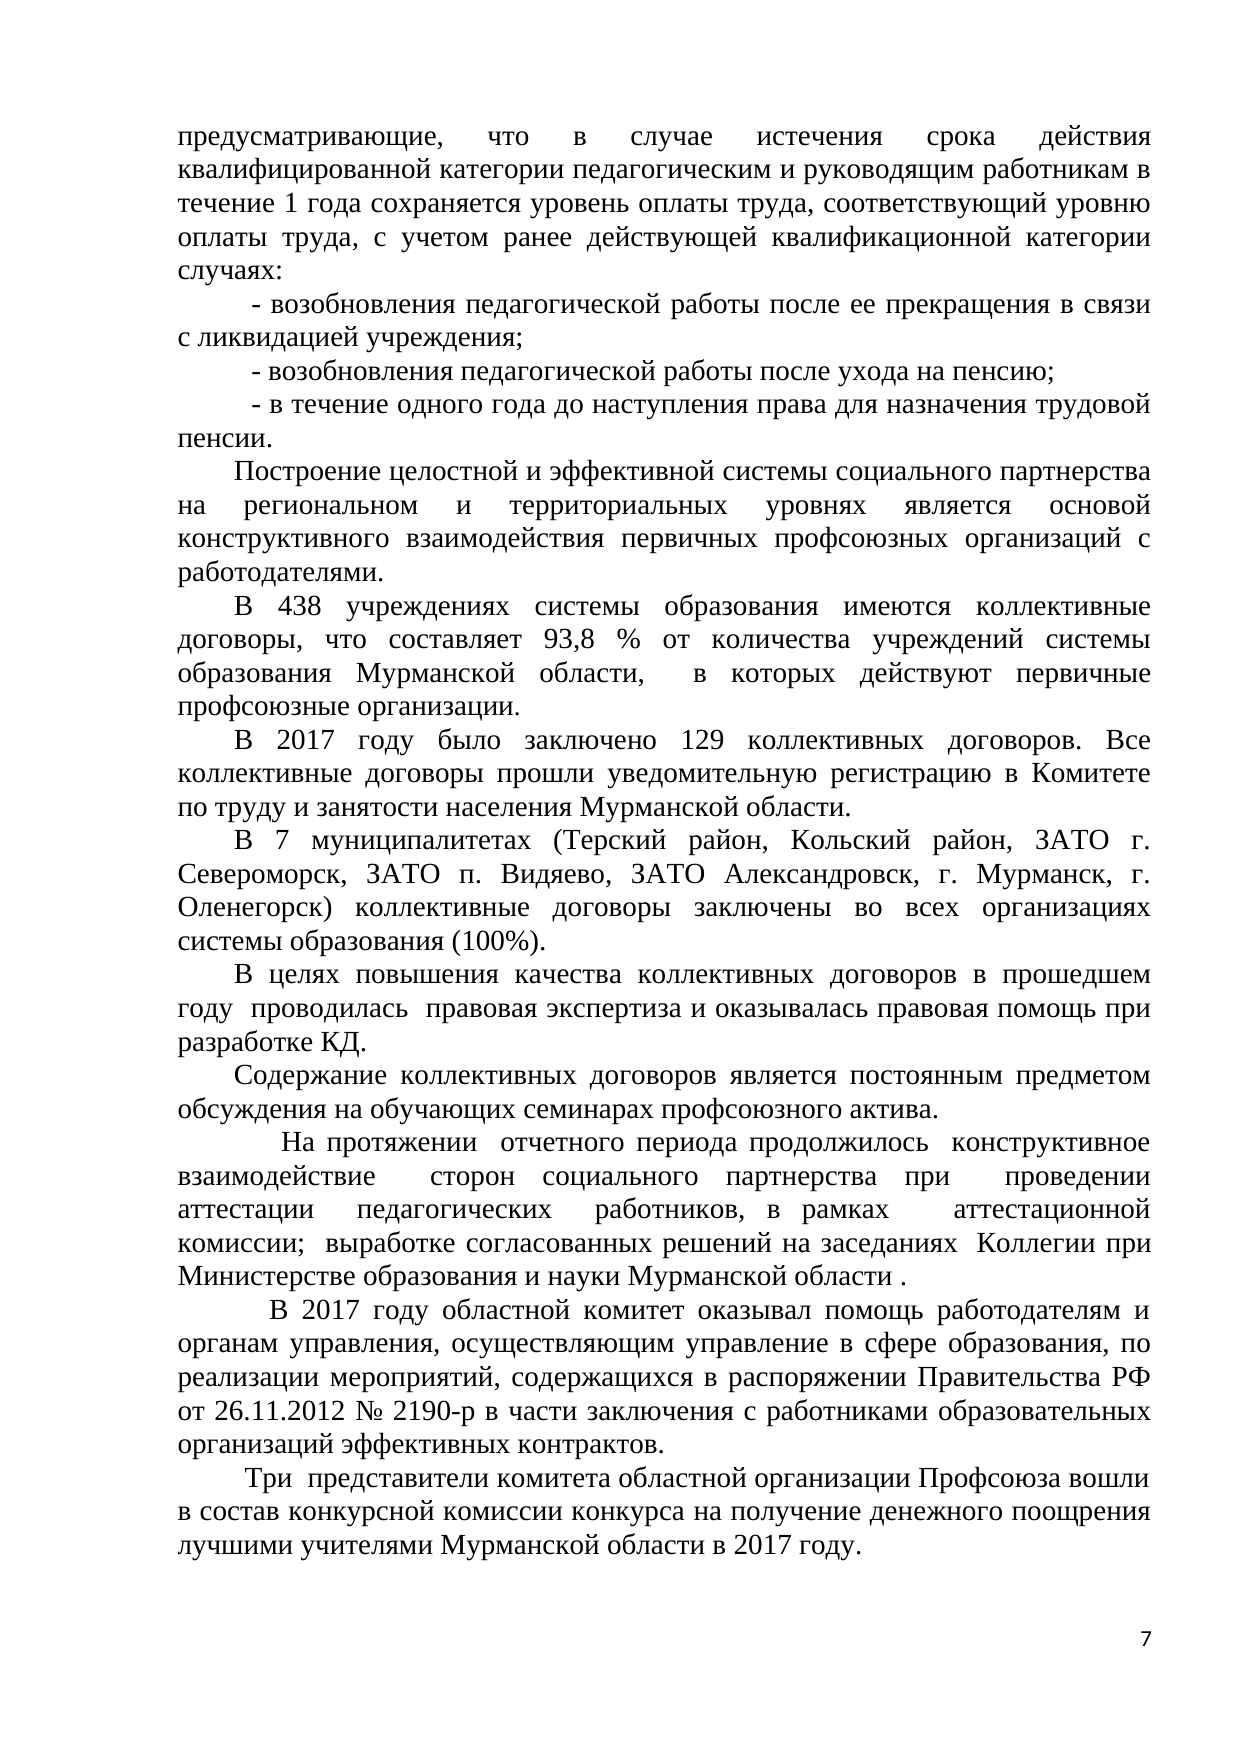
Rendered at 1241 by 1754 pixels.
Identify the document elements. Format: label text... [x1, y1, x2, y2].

text В 2017 году областной комитет оказывал помощь работодателям и органам управления, осуществляющим управление в сфере образования, по реализации мероприятий, содержащихся в распоряжении Правительства РФ от 26.11.2012 № 2190-р в части заключения с работниками образовательных организаций эффективных контрактов. [177, 1292, 1152, 1460]
text В 7 муниципалитетах (Терский район, Кольский район, ЗАТО г. Североморск, ЗАТО п. Видяево, ЗАТО Александровск, г. Мурманск, г. Оленегорск) коллективные договоры заключены во всех организациях системы образования (100%). [177, 822, 1152, 957]
text - возобновления педагогической работы после ее прекращения в связи с ликвидацией учреждения; [177, 286, 1152, 353]
text Построение целостной и эффективной системы социального партнерства на региональном и территориальных уровнях является основой конструктивного взаимодействия первичных профсоюзных организаций с работодателями. [177, 453, 1152, 588]
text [177, 118, 1152, 286]
text - возобновления педагогической работы после ухода на пенсию; [177, 353, 1152, 386]
text На протяжении отчетного периода продолжилось конструктивное взаимодействие сторон социального партнерства при проведении аттестации педагогических работников, в рамках аттестационной комиссии; выработке согласованных решений на заседаниях Коллегии при Министерстве образования и науки Мурманской области . [177, 1124, 1152, 1292]
text В 2017 году было заключено 129 коллективных договоров. Все коллективные договоры прошли уведомительную регистрацию в Комитете по труду и занятости населения Мурманской области. [177, 722, 1152, 822]
text - в течение одного года до наступления права для назначения трудовой пенсии. [177, 386, 1152, 453]
text В целях повышения качества коллективных договоров в прошедшем году проводилась правовая экспертиза и оказывалась правовая помощь при разработке КД. [177, 957, 1152, 1057]
text Содержание коллективных договоров является постоянным предметом обсуждения на обучающих семинарах профсоюзного актива. [177, 1057, 1152, 1124]
text В 438 учреждениях системы образования имеются коллективные договоры, что составляет 93,8 % от количества учреждений системы образования Мурманской области, в которых действуют первичные профсоюзные организации. [177, 588, 1152, 722]
text Три представители комитета областной организации Профсоюза вошли в состав конкурсной комиссии конкурса на получение денежного поощрения лучшими учителями Мурманской области в 2017 году. [177, 1460, 1152, 1560]
